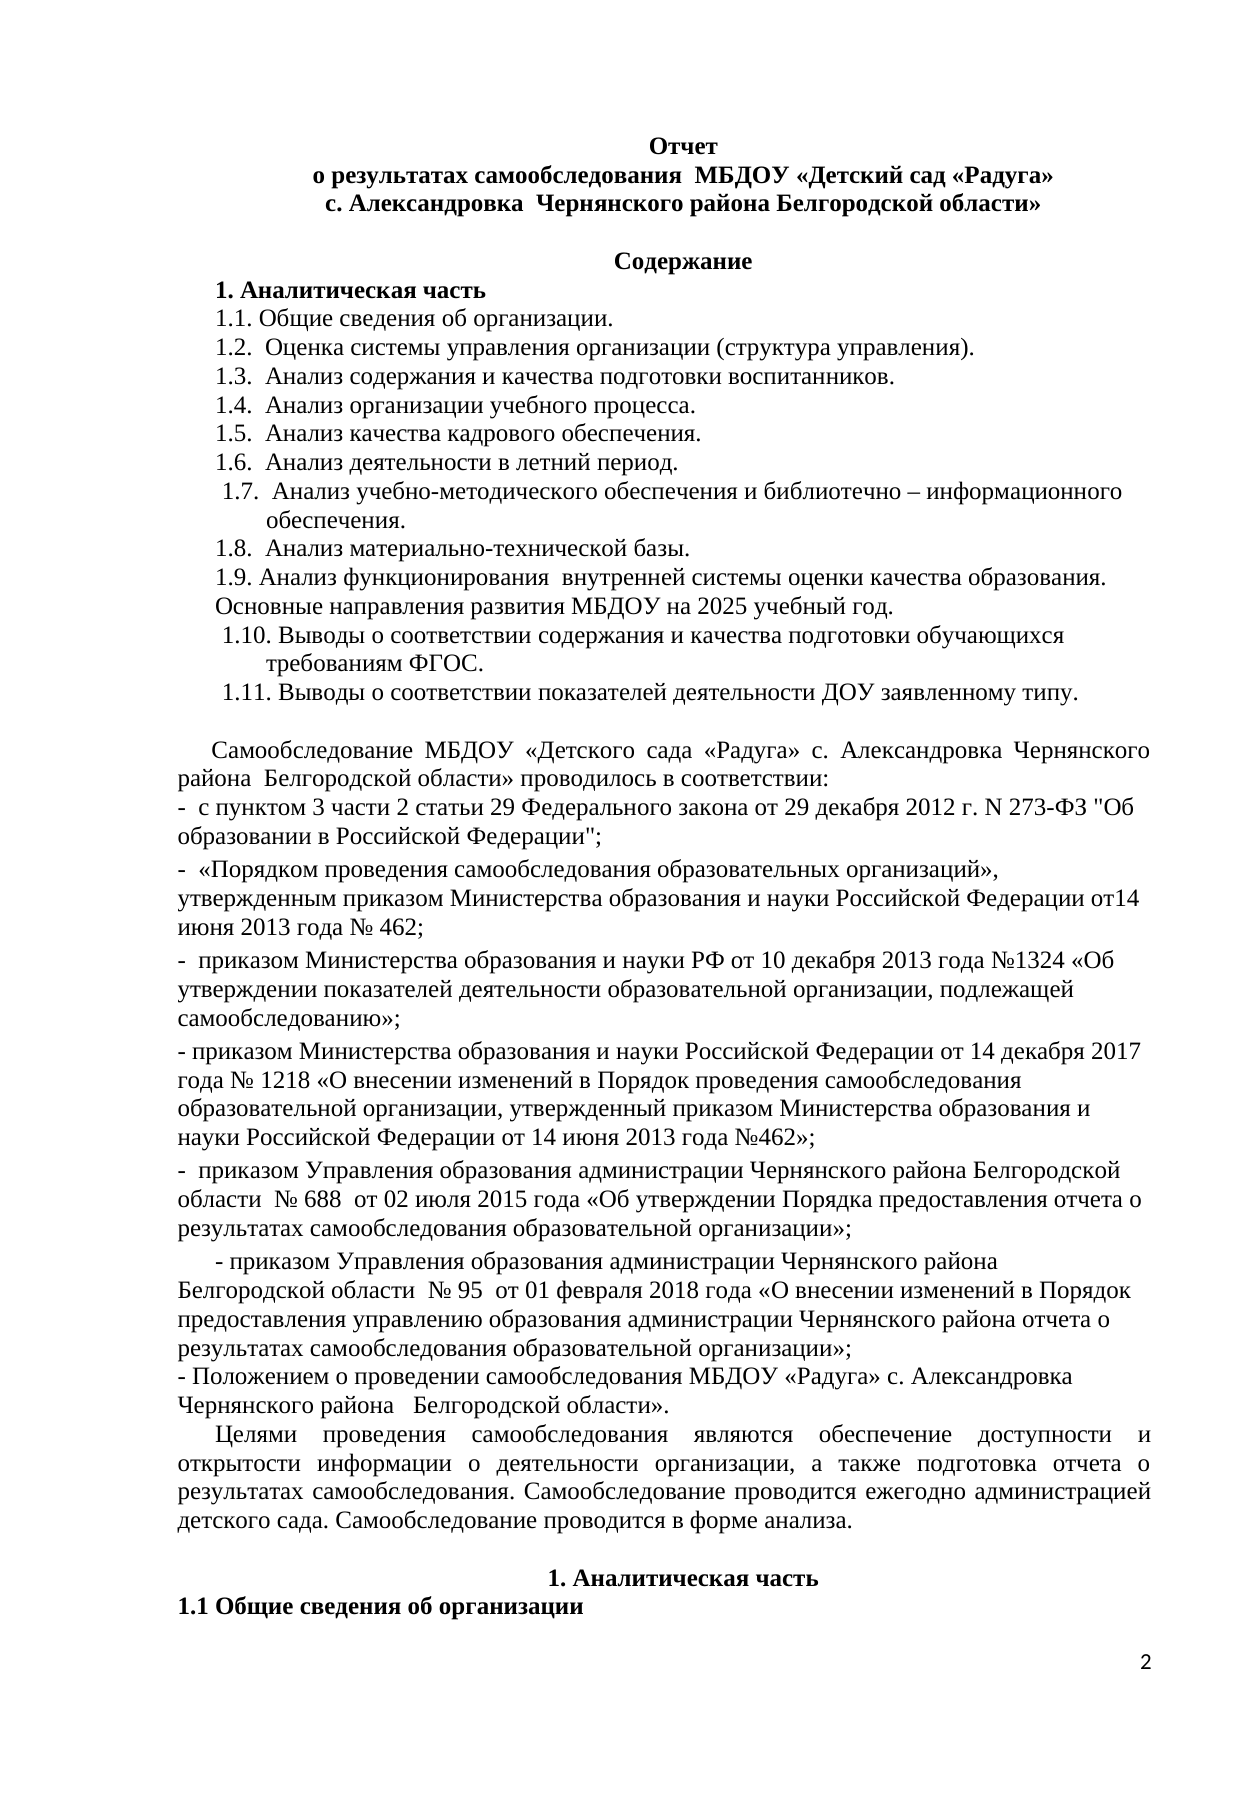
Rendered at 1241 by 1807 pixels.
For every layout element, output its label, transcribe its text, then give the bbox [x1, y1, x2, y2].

text - Положением о проведении самообследования МБДОУ «Радуга» с. Александровка Чернянского района Белгородской области». [177, 1361, 1152, 1419]
text 1.7. Анализ учебно-методического обеспечения и библиотечно – информационного обеспечения. [222, 476, 1152, 533]
text 1.4. Анализ организации учебного процесса. [177, 390, 1152, 418]
text 1.10. Выводы о соответствии содержания и качества подготовки обучающихся требованиям ФГОС. [222, 620, 1152, 677]
text о результатах самообследования МБДОУ «Детский сад «Радуга» [177, 160, 1152, 188]
text Основные направления развития МБДОУ на 2025 учебный год. [177, 591, 1152, 620]
text 1.3. Анализ содержания и качества подготовки воспитанников. [177, 361, 1152, 390]
text 1.9. Анализ функционирования внутренней системы оценки качества образования. [177, 562, 1152, 591]
text 1.1. Общие сведения об организации. [177, 303, 1152, 332]
text 1. Аналитическая часть [177, 275, 1152, 303]
text с. Александровка Чернянского района Белгородской области» [177, 188, 1152, 217]
text - приказом Министерства образования и науки Российской Федерации от 14 декабря 2017 года № 1218 «О внесении изменений в Порядок проведения самообследования образовательной организации, утвержденный приказом Министерства образования и науки Российской Федерации от 14 июня 2013 года №462»; [177, 1036, 1152, 1151]
text 1.1 Общие сведения об организации [177, 1591, 1152, 1620]
text 1.2. Оценка системы управления организации (структура управления). [177, 332, 1152, 361]
text 1.5. Анализ качества кадрового обеспечения. [177, 418, 1152, 447]
text - приказом Министерства образования и науки РФ от 10 декабря 2013 года №1324 «Об утверждении показателей деятельности образовательной организации, подлежащей самообследованию»; [177, 945, 1152, 1031]
text - приказом Управления образования администрации Чернянского района Белгородской области № 95 от 01 февраля 2018 года «О внесении изменений в Порядок предоставления управлению образования администрации Чернянского района отчета о результатах самообследования образовательной организации»; [177, 1246, 1152, 1361]
text Целями проведения самообследования являются обеспечение доступности и открытости информации о деятельности организации, а также подготовка отчета о результатах самообследования. Самообследование проводится ежегодно администрацией детского сада. Самообследование проводится в форме анализа. [177, 1419, 1152, 1534]
text Отчет [177, 131, 1152, 160]
text 1.6. Анализ деятельности в летний период. [177, 447, 1152, 476]
text - приказом Управления образования администрации Чернянского района Белгородской области № 688 от 02 июля 2015 года «Об утверждении Порядка предоставления отчета о результатах самообследования образовательной организации»; [177, 1156, 1152, 1242]
text Содержание [177, 246, 1152, 275]
text 1. Аналитическая часть [177, 1563, 1152, 1591]
text 1.8. Анализ материально-технической базы. [177, 533, 1152, 562]
text - с пунктом 3 части 2 статьи 29 Федерального закона от 29 декабря 2012 г. N 273-ФЗ "Об образовании в Российской Федерации"; [177, 792, 1152, 850]
text - «Порядком проведения самообследования образовательных организаций», утвержденным приказом Министерства образования и науки Российской Федерации от14 июня 2013 года № 462; [177, 854, 1152, 941]
text Самообследование МБДОУ «Детского сада «Радуга» с. Александровка Чернянского района Белгородской области» проводилось в соответствии: [177, 735, 1152, 792]
text 1.11. Выводы о соответствии показателей деятельности ДОУ заявленному типу. [222, 677, 1152, 706]
